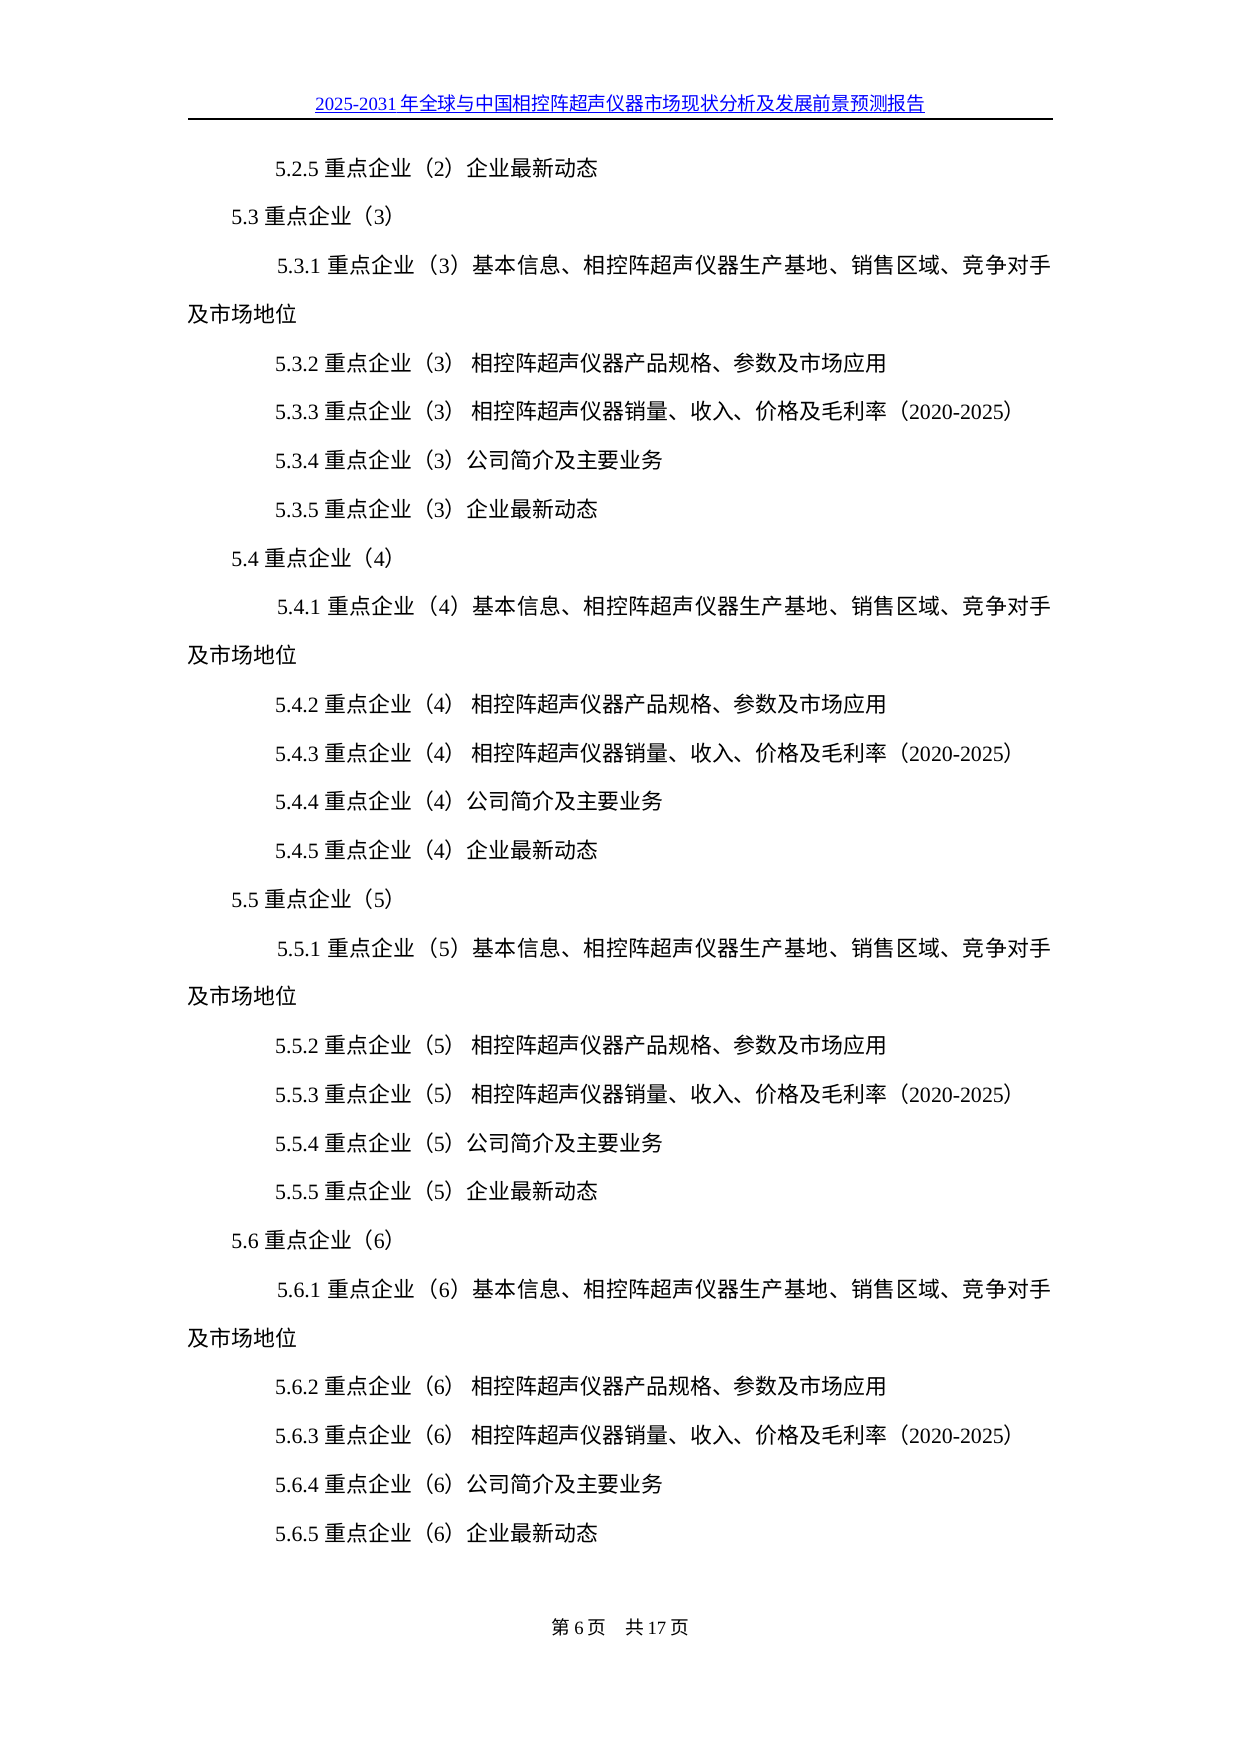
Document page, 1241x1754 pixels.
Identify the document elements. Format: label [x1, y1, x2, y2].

text [187, 150, 1053, 1548]
